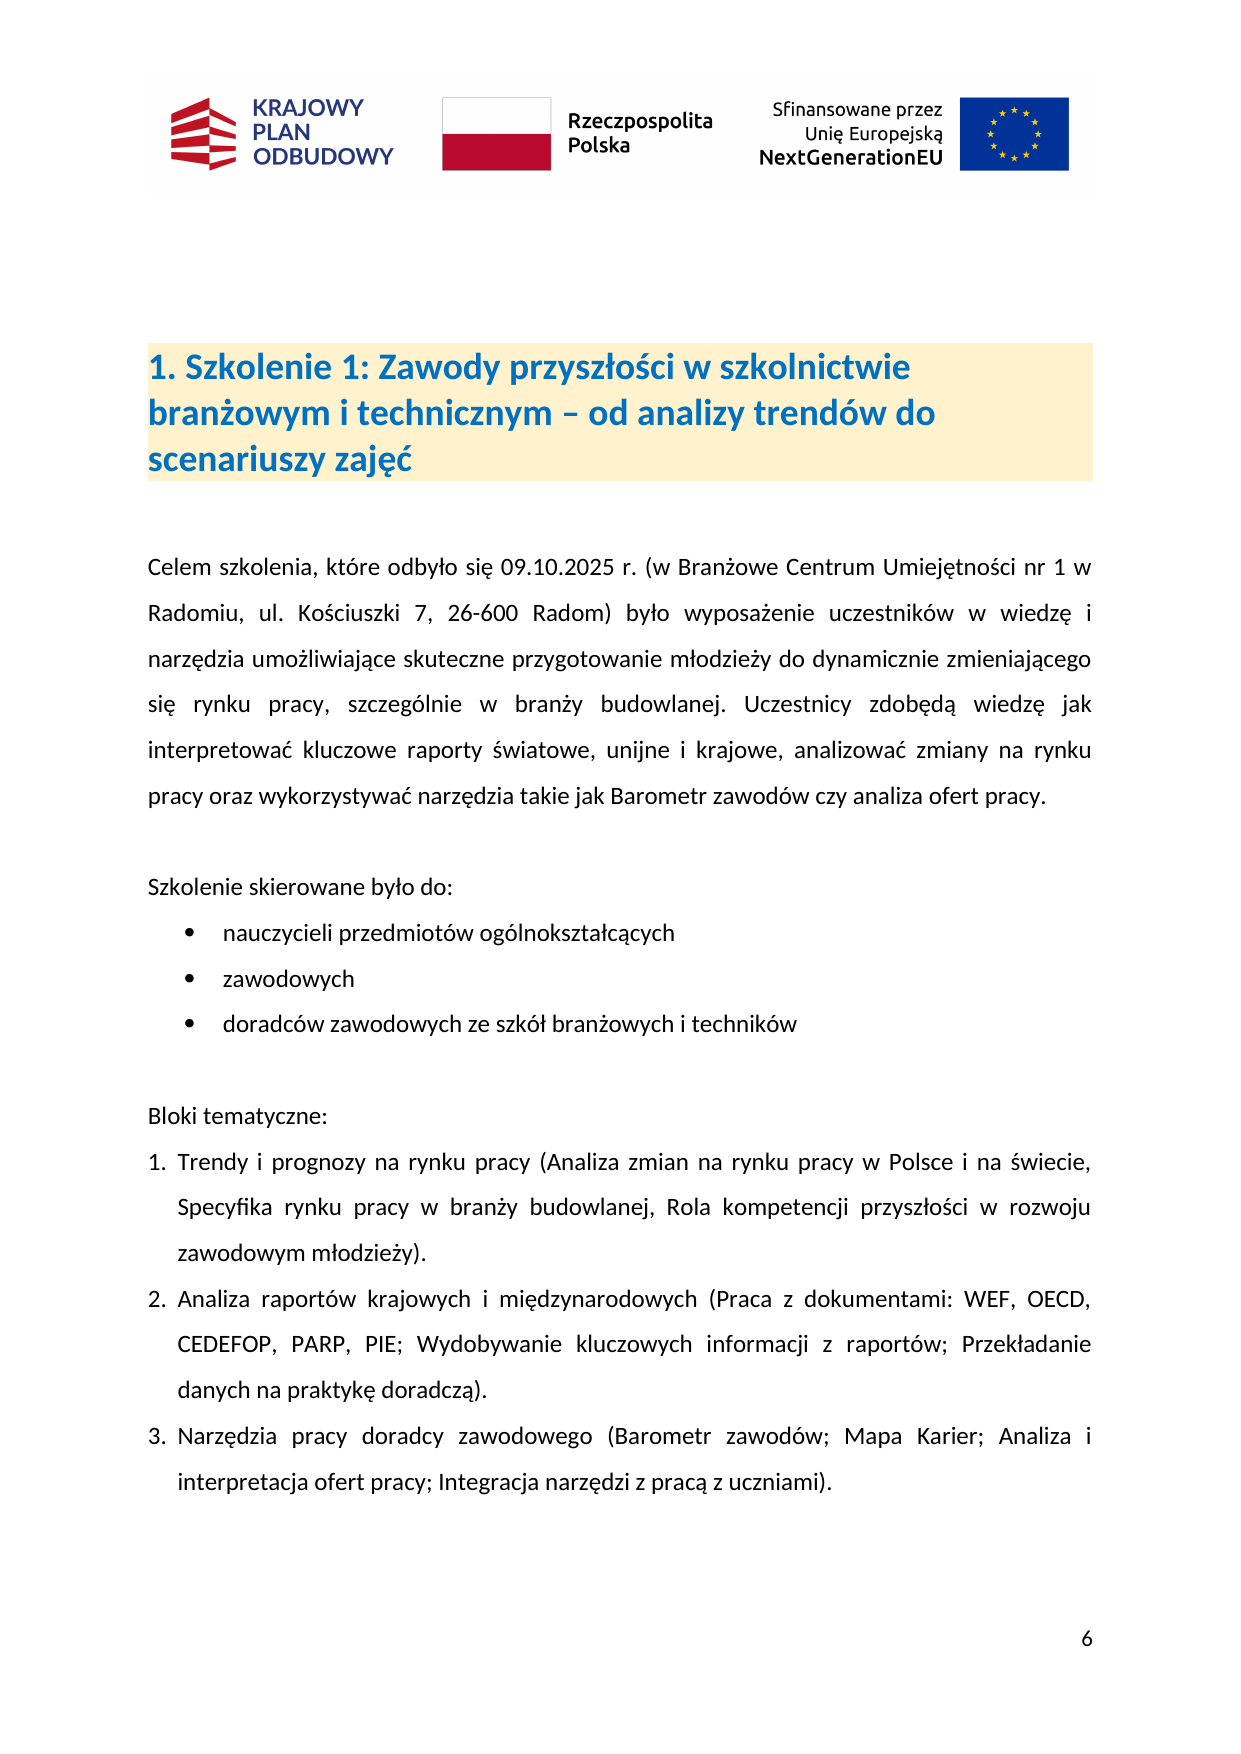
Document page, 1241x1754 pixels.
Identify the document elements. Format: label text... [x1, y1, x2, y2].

text Celem szkolenia, które odbyło się 09.10.2025 r. (w Branżowe Centrum Umiejętności nr 1 w Radomiu, ul. Kościuszki 7, 26-600 Radom) było wyposażenie uczestników w wiedzę i narzędzia umożliwiające skuteczne przygotowanie młodzieży do dynamicznie zmieniającego się rynku pracy, szczególnie w branży budowlanej. Uczestnicy zdobędą wiedzę jak interpretować kluczowe raporty światowe, unijne i krajowe, analizować zmiany na rynku pracy oraz wykorzystywać narzędzia takie jak Barometr zawodów czy analiza ofert pracy. [148, 551, 1093, 810]
list Analiza raportów krajowych i międzynarodowych (Praca z dokumentami: WEF, OECD, CEDEFOP, PARP, PIE; Wydobywanie kluczowych informacji z raportów; Przekładanie danych na praktykę doradczą). [148, 1283, 1093, 1405]
text Bloki tematyczne: [148, 1100, 1093, 1131]
list doradców zawodowych ze szkół branżowych i techników [185, 1008, 1093, 1039]
list Narzędzia pracy doradcy zawodowego (Barometr zawodów; Mapa Karier; Analiza i interpretacja ofert pracy; Integracja narzędzi z pracą z uczniami). [148, 1420, 1093, 1496]
text Szkolenie skierowane było do: [148, 871, 1093, 902]
list Trendy i prognozy na rynku pracy (Analiza zmian na rynku pracy w Polsce i na świecie, Specyfika rynku pracy w branży budowlanej, Rola kompetencji przyszłości w rozwoju zawodowym młodzieży). [148, 1146, 1093, 1268]
list zawodowych [185, 963, 1093, 993]
picture [147, 73, 1093, 195]
subtitle 1. Szkolenie 1: Zawody przyszłości w szkolnictwie branżowym i technicznym – od analizy trendów do scenariuszy zajęć [148, 343, 1093, 481]
list nauczycieli przedmiotów ogólnokształcących [185, 917, 1093, 948]
